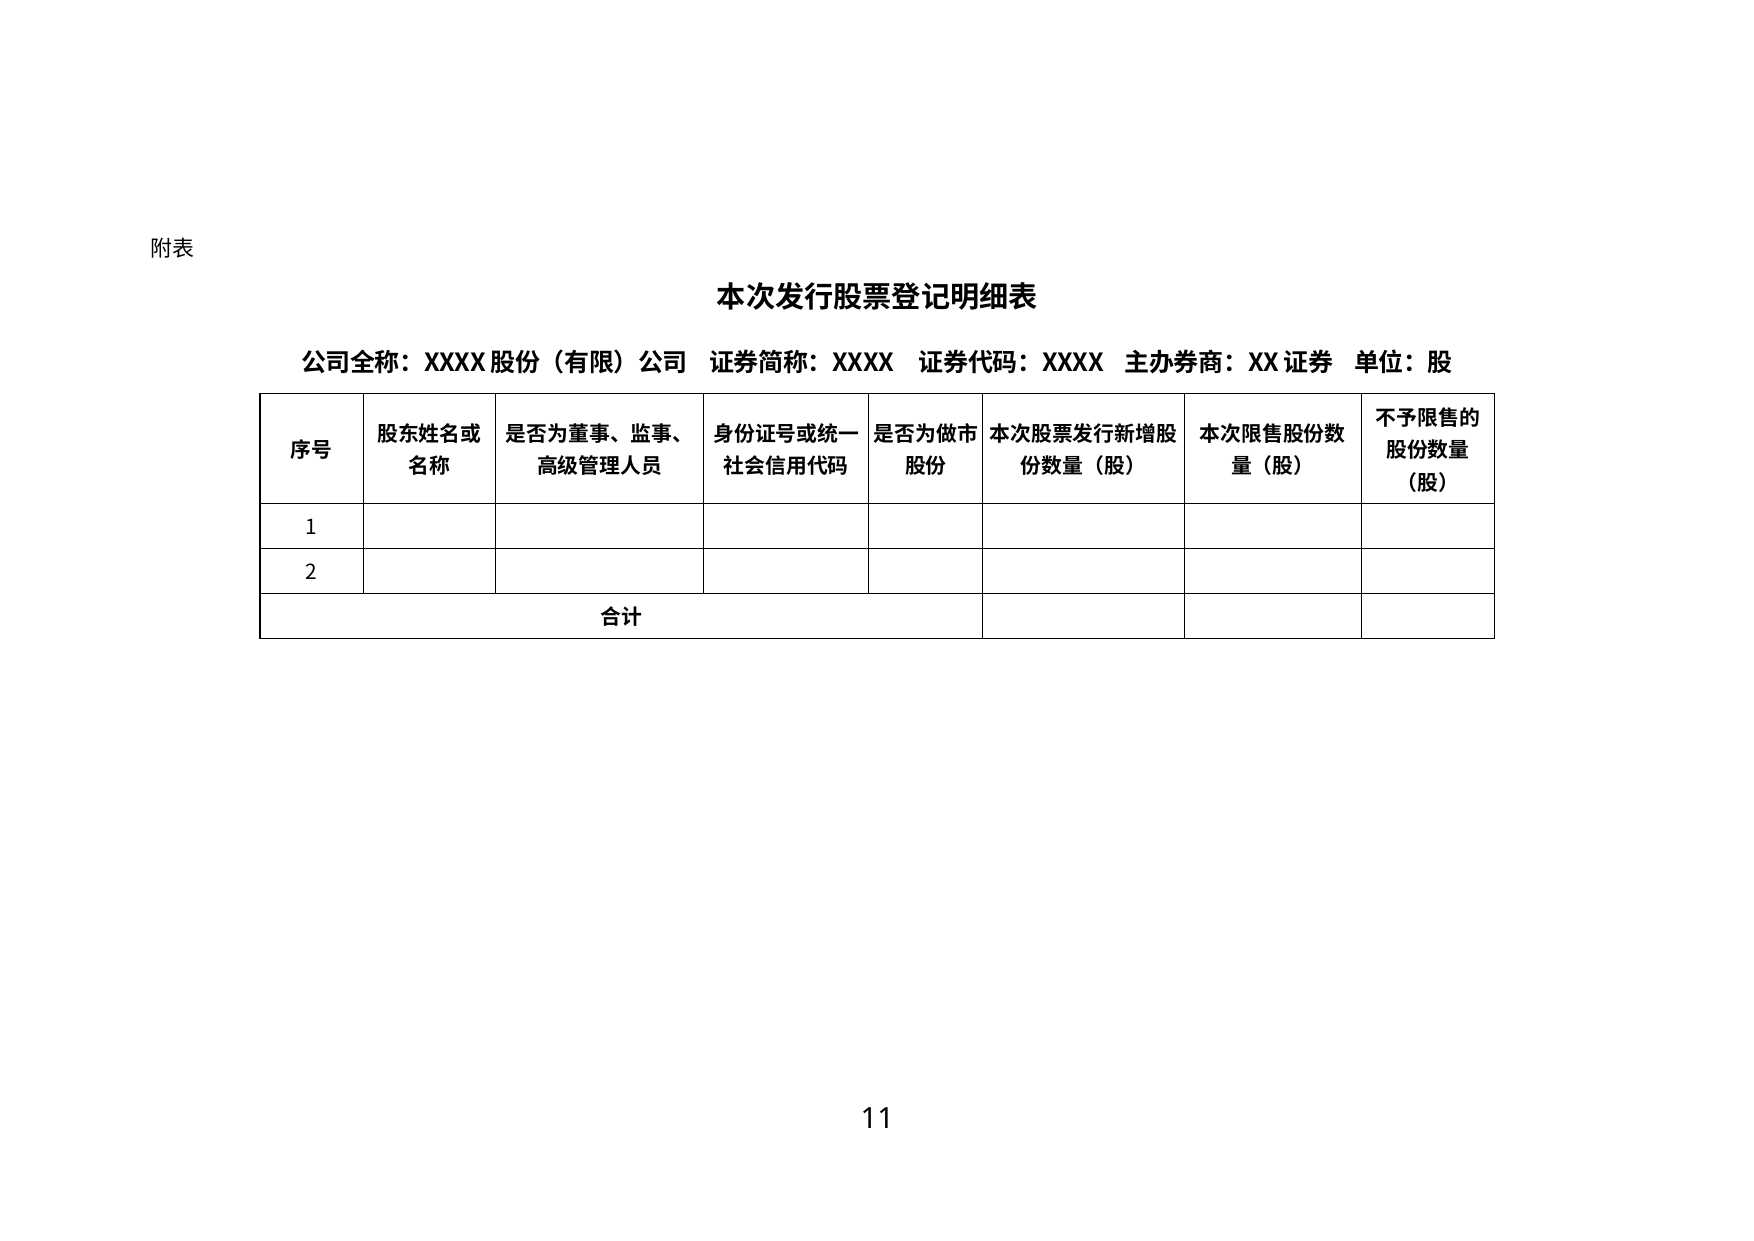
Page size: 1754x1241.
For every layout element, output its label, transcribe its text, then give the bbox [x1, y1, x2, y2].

text 本次发行股票登记明细表 [150, 263, 1604, 328]
table_cell [496, 504, 703, 548]
table_cell [1185, 549, 1361, 593]
table_header 序号 [261, 394, 363, 503]
table_cell [1362, 549, 1494, 593]
table_cell [364, 504, 495, 548]
table_cell [364, 549, 495, 593]
table_cell 2 [261, 549, 363, 593]
table_cell [704, 504, 868, 548]
text 附表 [150, 230, 1604, 263]
table_cell [983, 594, 1184, 638]
table_cell [1362, 504, 1494, 548]
table_header 身份证号或统一社会信用代码 [704, 394, 868, 503]
table_cell 1 [261, 504, 363, 548]
table_cell [869, 549, 982, 593]
table_header 不予限售的股份数量（股） [1362, 394, 1494, 503]
table_header 是否为做市股份 [869, 394, 982, 503]
table_cell [983, 504, 1184, 548]
table_header 股东姓名或名称 [364, 394, 495, 503]
table_header 本次股票发行新增股份数量（股） [983, 394, 1184, 503]
text 公司全称：XXXX股份（有限）公司 证券简称：XXXX 证券代码：XXXX 主办券商：XX证券 单位：股 [150, 328, 1604, 393]
table_cell [1362, 594, 1494, 638]
table_header 是否为董事、监事、高级管理人员 [496, 394, 703, 503]
table_cell [704, 549, 868, 593]
table_cell [1185, 504, 1361, 548]
table_cell [983, 549, 1184, 593]
table_cell 合计 [261, 594, 982, 638]
table_header 本次限售股份数量（股） [1185, 394, 1361, 503]
table_cell [869, 504, 982, 548]
table_cell [1185, 594, 1361, 638]
table_cell [496, 549, 703, 593]
